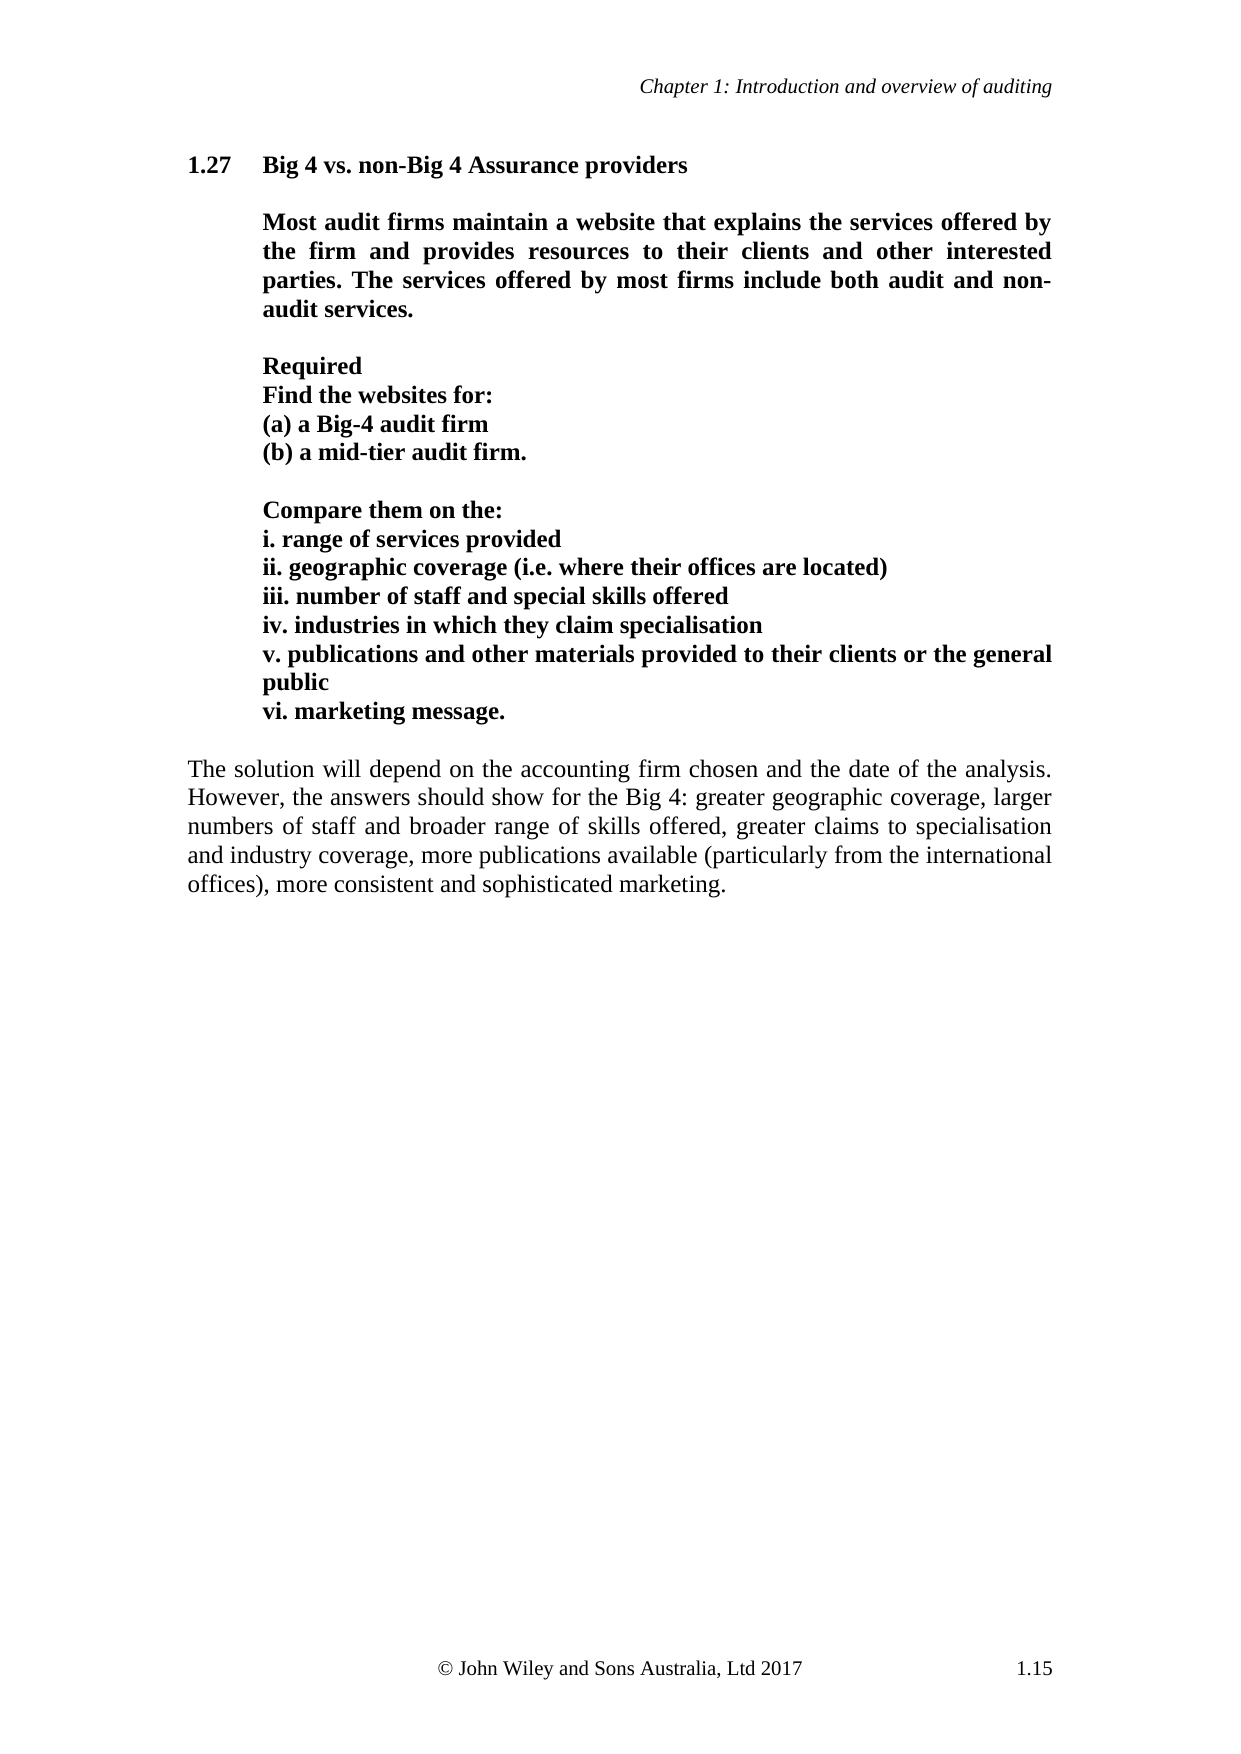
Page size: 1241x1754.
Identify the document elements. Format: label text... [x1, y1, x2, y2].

text Find the websites for: [262, 380, 1053, 409]
text 1.27 Big 4 vs. non-Big 4 Assurance providers [187, 150, 1053, 179]
text The solution will depend on the accounting firm chosen and the date of the analysis. However, the answers should show for the Big 4: greater geographic coverage, larger numbers of staff and broader range of skills offered, greater claims to specialisation and industry coverage, more publications available (particularly from the international offices), more consistent and sophisticated marketing. [187, 754, 1053, 897]
text Most audit firms maintain a website that explains the services offered by the firm and provides resources to their clients and other interested parties. The services offered by most firms include both audit and non-audit services. [262, 207, 1053, 322]
text (b) a mid-tier audit firm. [262, 437, 1053, 466]
text (a) a Big-4 audit firm [262, 409, 1053, 437]
text vi. marketing message. [262, 696, 1053, 725]
text ii. geographic coverage (i.e. where their offices are located) [262, 552, 1053, 581]
text v. publications and other materials provided to their clients or the general public [262, 639, 1053, 696]
text iii. number of staff and special skills offered [262, 581, 1053, 610]
text Compare them on the: [262, 495, 1053, 524]
text Required [262, 351, 1053, 380]
text i. range of services provided [262, 524, 1053, 552]
text iv. industries in which they claim specialisation [262, 610, 1053, 639]
